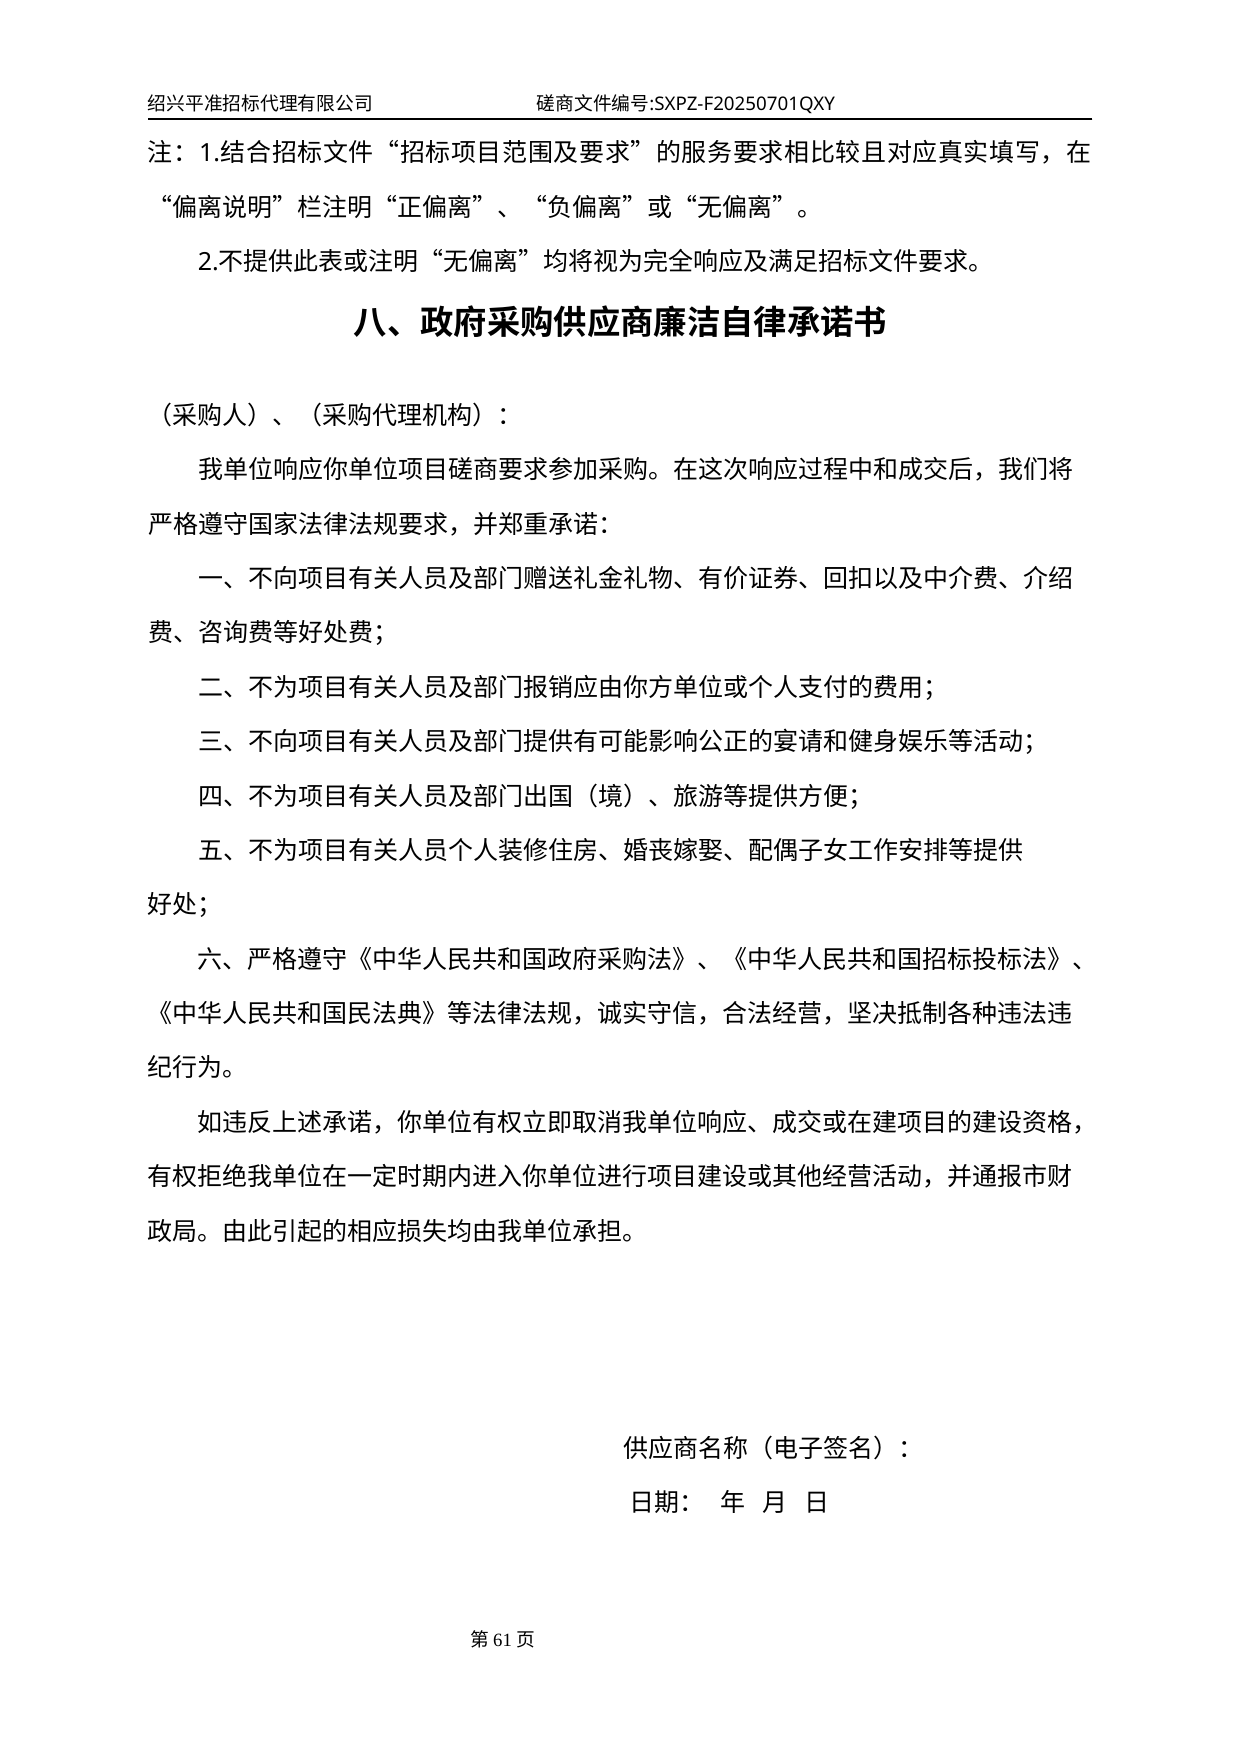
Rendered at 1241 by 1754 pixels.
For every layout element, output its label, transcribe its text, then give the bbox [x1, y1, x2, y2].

text 八、政府采购供应商廉洁自律承诺书 [148, 296, 1092, 344]
text 好处； [148, 885, 1092, 921]
text （采购人）、（采购代理机构）： [148, 395, 1092, 432]
text 供应商名称（电子签名）： [148, 1428, 976, 1465]
text 日期： 年 月 日 [629, 1483, 1092, 1519]
text 一、不向项目有关人员及部门赠送礼金礼物、有价证券、回扣以及中介费、介绍费、咨询费等好处费； [148, 558, 1092, 649]
text 二、不为项目有关人员及部门报销应由你方单位或个人支付的费用； [148, 667, 1092, 703]
text 注：1.结合招标文件“招标项目范围及要求”的服务要求相比较且对应真实填写，在“偏离说明”栏注明“正偏离”、“负偏离”或“无偏离”。 [148, 133, 1092, 223]
text 2.不提供此表或注明“无偏离”均将视为完全响应及满足招标文件要求。 [148, 242, 1092, 278]
text 六、严格遵守《中华人民共和国政府采购法》、《中华人民共和国招标投标法》、《中华人民共和国民法典》等法律法规，诚实守信，合法经营，坚决抵制各种违法违纪行为。 [148, 939, 1092, 1084]
text 五、不为项目有关人员个人装修住房、婚丧嫁娶、配偶子女工作安排等提供 [198, 830, 1092, 867]
text 我单位响应你单位项目磋商要求参加采购。在这次响应过程中和成交后，我们将严格遵守国家法律法规要求，并郑重承诺： [148, 450, 1092, 540]
text 三、不向项目有关人员及部门提供有可能影响公正的宴请和健身娱乐等活动； [148, 722, 1092, 758]
text 四、不为项目有关人员及部门出国（境）、旅游等提供方便； [148, 776, 1092, 812]
text 如违反上述承诺，你单位有权立即取消我单位响应、成交或在建项目的建设资格，有权拒绝我单位在一定时期内进入你单位进行项目建设或其他经营活动，并通报市财政局。由此引起的相应损失均由我单位承担。 [148, 1102, 1092, 1247]
